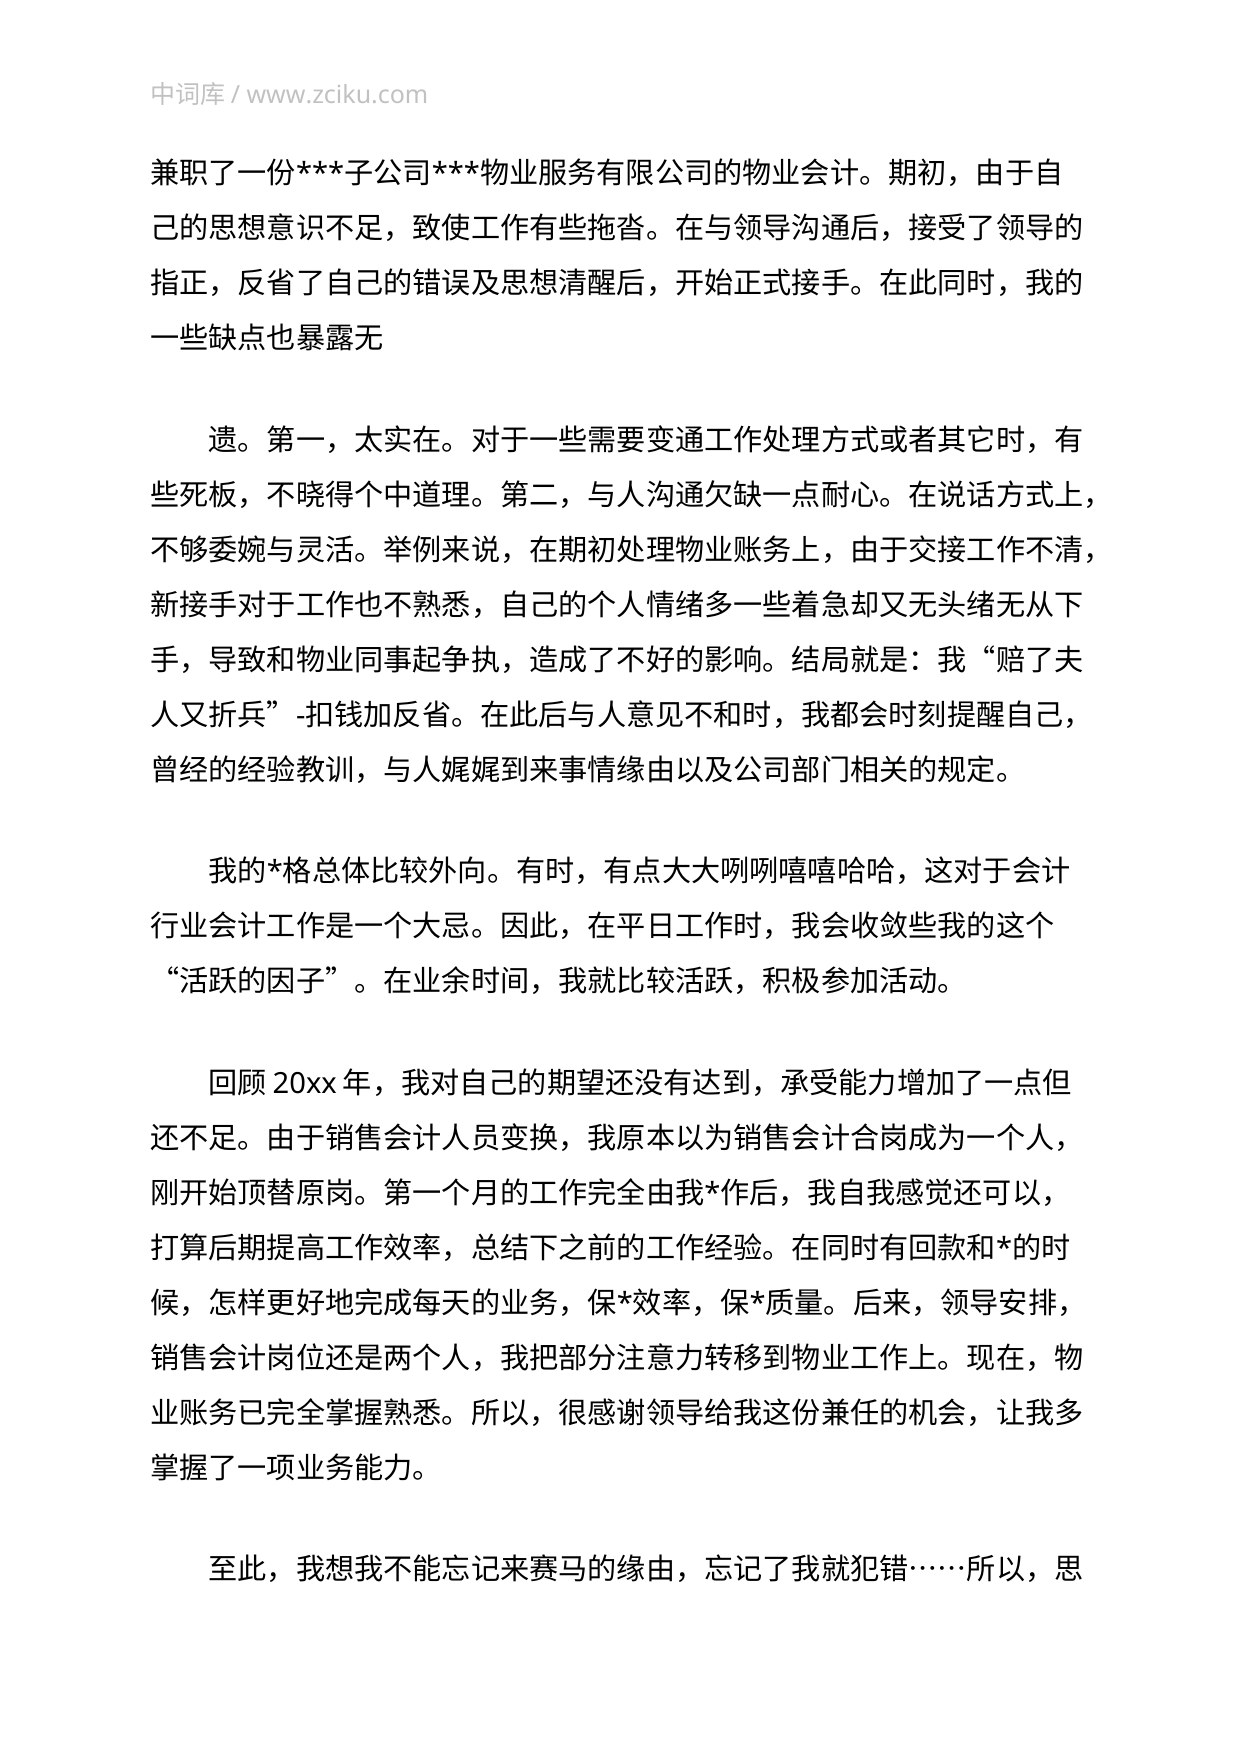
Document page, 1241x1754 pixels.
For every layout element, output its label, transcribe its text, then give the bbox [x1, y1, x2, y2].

text 我的*格总体比较外向。有时，有点大大咧咧嘻嘻哈哈，这对于会计行业会计工作是一个大忌。因此，在平日工作时，我会收敛些我的这个“活跃的因子”。在业余时间，我就比较活跃，积极参加活动。 [150, 848, 1090, 1000]
text 遗。第一，太实在。对于一些需要变通工作处理方式或者其它时，有些死板，不晓得个中道理。第二，与人沟通欠缺一点耐心。在说话方式上，不够委婉与灵活。举例来说，在期初处理物业账务上，由于交接工作不清，新接手对于工作也不熟悉，自己的个人情绪多一些着急却又无头绪无从下手，导致和物业同事起争执，造成了不好的影响。结局就是：我“赔了夫人又折兵”-扣钱加反省。在此后与人意见不和时，我都会时刻提醒自己，曾经的经验教训，与人娓娓到来事情缘由以及公司部门相关的规定。 [150, 417, 1090, 788]
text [150, 1546, 1090, 1588]
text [150, 150, 1090, 357]
text 回顾20xx年，我对自己的期望还没有达到，承受能力增加了一点但还不足。由于销售会计人员变换，我原本以为销售会计合岗成为一个人，刚开始顶替原岗。第一个月的工作完全由我*作后，我自我感觉还可以，打算后期提高工作效率，总结下之前的工作经验。在同时有回款和*的时候，怎样更好地完成每天的业务，保*效率，保*质量。后来，领导安排，销售会计岗位还是两个人，我把部分注意力转移到物业工作上。现在，物业账务已完全掌握熟悉。所以，很感谢领导给我这份兼任的机会，让我多掌握了一项业务能力。 [150, 1059, 1090, 1486]
